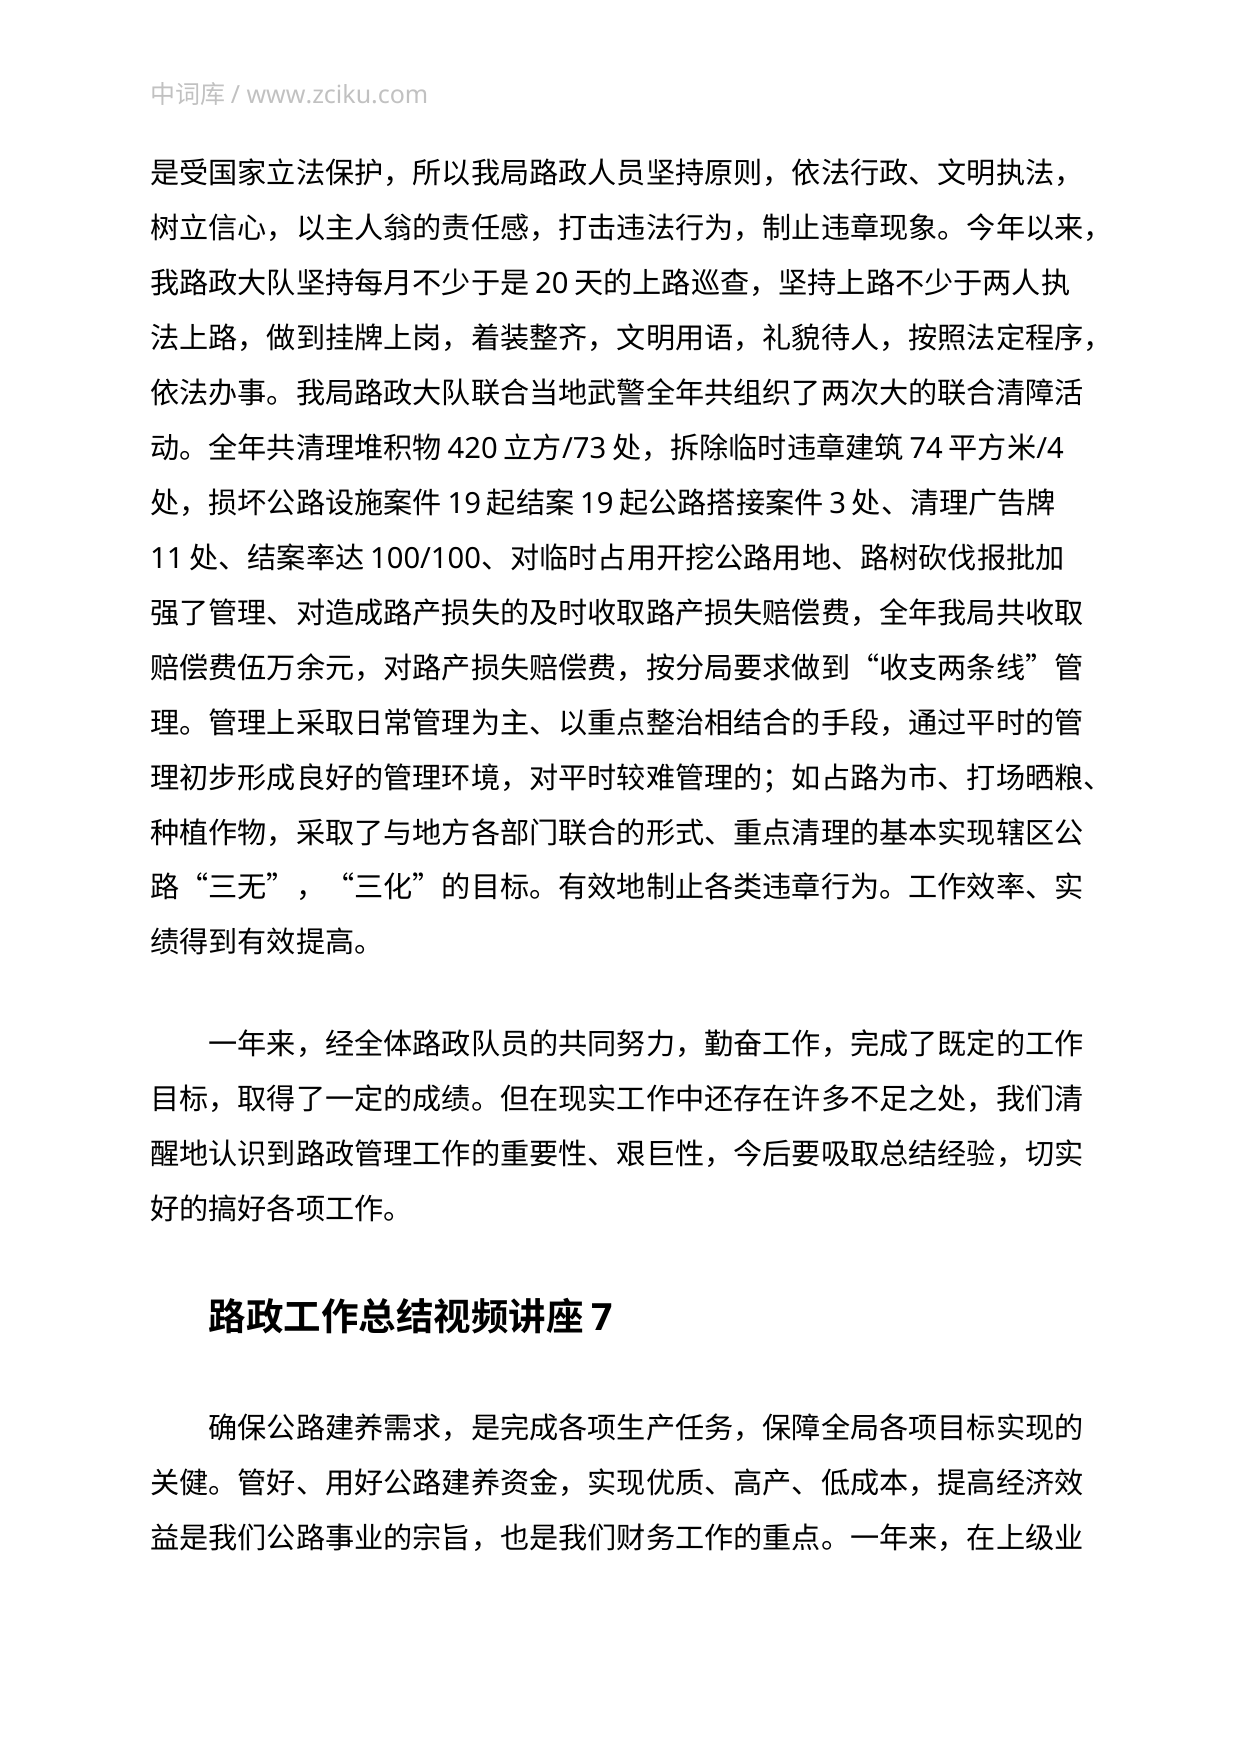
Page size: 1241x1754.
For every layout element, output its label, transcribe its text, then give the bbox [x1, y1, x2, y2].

text 一年来，经全体路政队员的共同努力，勤奋工作，完成了既定的工作目标，取得了一定的成绩。但在现实工作中还存在许多不足之处，我们清醒地认识到路政管理工作的重要性、艰巨性，今后要吸取总结经验，切实好的搞好各项工作。 [150, 1021, 1090, 1228]
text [150, 150, 1090, 961]
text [150, 1405, 1090, 1557]
text 路政工作总结视频讲座7 [150, 1287, 1090, 1342]
